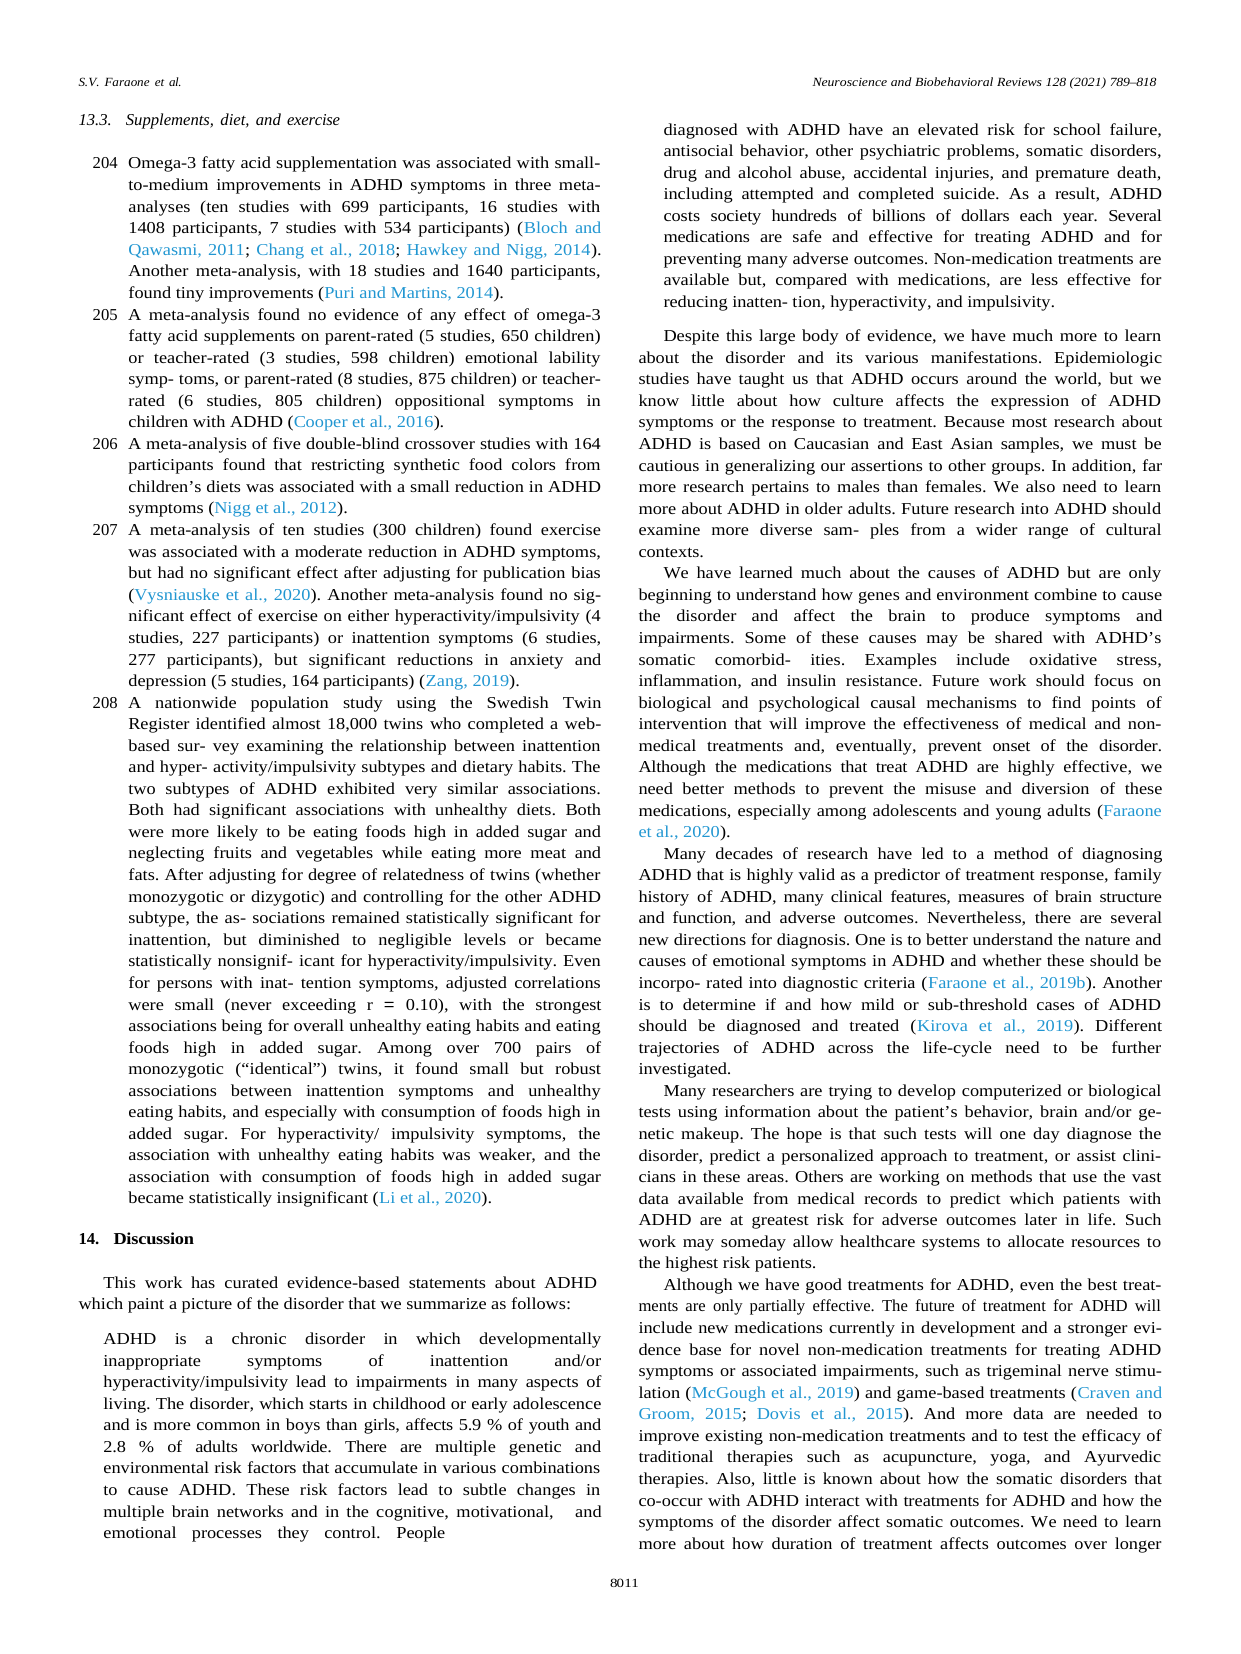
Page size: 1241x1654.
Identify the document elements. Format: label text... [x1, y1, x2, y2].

subtitle Discussion [78, 1229, 605, 1248]
text Despite this large body of evidence, we have much more to learn about the disorder and its various manifestations. Epidemiologic studies have taught us that ADHD occurs around the world, but we know little about how culture affects the expression of ADHD symptoms or the response to treatment. Because most research about ADHD is based on Caucasian and East Asian samples, we must be cautious in generalizing our assertions to other groups. In addition, far more research pertains to males than females. We also need to learn more about ADHD in older adults. Future research into ADHD should examine more diverse sam- ples from a wider range of cultural contexts. [638, 326, 1162, 561]
list A meta-analysis of ten studies (300 children) found exercise was associated with a moderate reduction in ADHD symptoms, but had no significant effect after adjusting for publication bias (Vysniauske et al., 2020). Another meta-analysis found no sig- nificant effect of exercise on either hyperactivity/impulsivity (4 studies, 227 participants) or inattention symptoms (6 studies, 277 participants), but significant reductions in anxiety and depression (5 studies, 164 participants) (Zang, 2019). [92, 520, 601, 690]
text Many researchers are trying to develop computerized or biological tests using information about the patient’s behavior, brain and/or ge- netic makeup. The hope is that such tests will one day diagnose the disorder, predict a personalized approach to treatment, or assist clini- cians in these areas. Others are working on methods that use the vast data available from medical records to predict which patients with ADHD are at greatest risk for adverse outcomes later in life. Such work may someday allow healthcare systems to allocate resources to the highest risk patients. [638, 1081, 1162, 1272]
list Omega-3 fatty acid supplementation was associated with small- to-medium improvements in ADHD symptoms in three meta- analyses (ten studies with 699 participants, 16 studies with 1408 participants, 7 studies with 534 participants) (Bloch and Qawasmi, 2011; Chang et al., 2018; Hawkey and Nigg, 2014). Another meta-analysis, with 18 studies and 1640 participants, found tiny improvements (Puri and Martins, 2014). [92, 153, 601, 302]
text Many decades of research have led to a method of diagnosing ADHD that is highly valid as a predictor of treatment response, family history of ADHD, many clinical features, measures of brain structure and function, and adverse outcomes. Nevertheless, there are several new directions for diagnosis. One is to better understand the nature and causes of emotional symptoms in ADHD and whether these should be incorpo- rated into diagnostic criteria (Faraone et al., 2019b). Another is to determine if and how mild or sub-threshold cases of ADHD should be diagnosed and treated (Kirova et al., 2019). Different trajectories of ADHD across the life-cycle need to be further investigated. [638, 843, 1162, 1078]
list A nationwide population study using the Swedish Twin Register identified almost 18,000 twins who completed a web-based sur- vey examining the relationship between inattention and hyper- activity/impulsivity subtypes and dietary habits. The two subtypes of ADHD exhibited very similar associations. Both had significant associations with unhealthy diets. Both were more likely to be eating foods high in added sugar and neglecting fruits and vegetables while eating more meat and fats. After adjusting for degree of relatedness of twins (whether monozygotic or dizygotic) and controlling for the other ADHD subtype, the as- sociations remained statistically significant for inattention, but diminished to negligible levels or became statistically nonsignif- icant for hyperactivity/impulsivity. Even for persons with inat- tention symptoms, adjusted correlations were small (never exceeding r = 0.10), with the strongest associations being for overall unhealthy eating habits and eating foods high in added sugar. Among over 700 pairs of monozygotic (“identical”) twins, it found small but robust associations between inattention symptoms and unhealthy eating habits, and especially with consumption of foods high in added sugar. For hyperactivity/ impulsivity symptoms, the association with unhealthy eating habits was weaker, and the association with consumption of foods high in added sugar became statistically insignificant (Li et al., 2020). [92, 692, 601, 1207]
text diagnosed with ADHD have an elevated risk for school failure, antisocial behavior, other psychiatric problems, somatic disorders, drug and alcohol abuse, accidental injuries, and premature death, including attempted and completed suicide. As a result, ADHD costs society hundreds of billions of dollars each year. Several medications are safe and effective for treating ADHD and for preventing many adverse outcomes. Non-medication treatments are available but, compared with medications, are less effective for reducing inatten- tion, hyperactivity, and impulsivity. [663, 119, 1162, 311]
list Supplements, diet, and exercise [78, 109, 605, 129]
text ADHD is a chronic disorder in which developmentally inappropriate symptoms of inattention and/or hyperactivity/impulsivity lead to impairments in many aspects of living. The disorder, which starts in childhood or early adolescence and is more common in boys than girls, affects 5.9 % of youth and 2.8 % of adults worldwide. There are multiple genetic and environmental risk factors that accumulate in various combinations to cause ADHD. These risk factors lead to subtle changes in multiple brain networks and in the cognitive, motivational, and emotional processes they control. People [103, 1329, 601, 1542]
list A meta-analysis of five double-blind crossover studies with 164 participants found that restricting synthetic food colors from children’s diets was associated with a small reduction in ADHD symptoms (Nigg et al., 2012). [92, 434, 601, 517]
text This work has curated evidence-based statements about ADHD which paint a picture of the disorder that we summarize as follows: [78, 1272, 605, 1313]
list A meta-analysis found no evidence of any effect of omega-3 fatty acid supplements on parent-rated (5 studies, 650 children) or teacher-rated (3 studies, 598 children) emotional lability symp- toms, or parent-rated (8 studies, 875 children) or teacher-rated (6 studies, 805 children) oppositional symptoms in children with ADHD (Cooper et al., 2016). [92, 304, 601, 431]
text We have learned much about the causes of ADHD but are only beginning to understand how genes and environment combine to cause the disorder and affect the brain to produce symptoms and impairments. Some of these causes may be shared with ADHD’s somatic comorbid- ities. Examples include oxidative stress, inflammation, and insulin resistance. Future work should focus on biological and psychological causal mechanisms to find points of intervention that will improve the effectiveness of medical and non-medical treatments and, eventually, prevent onset of the disorder. Although the medications that treat ADHD are highly effective, we need better methods to prevent the misuse and diversion of these medications, especially among adolescents and young adults (Faraone et al., 2020). [638, 563, 1162, 841]
